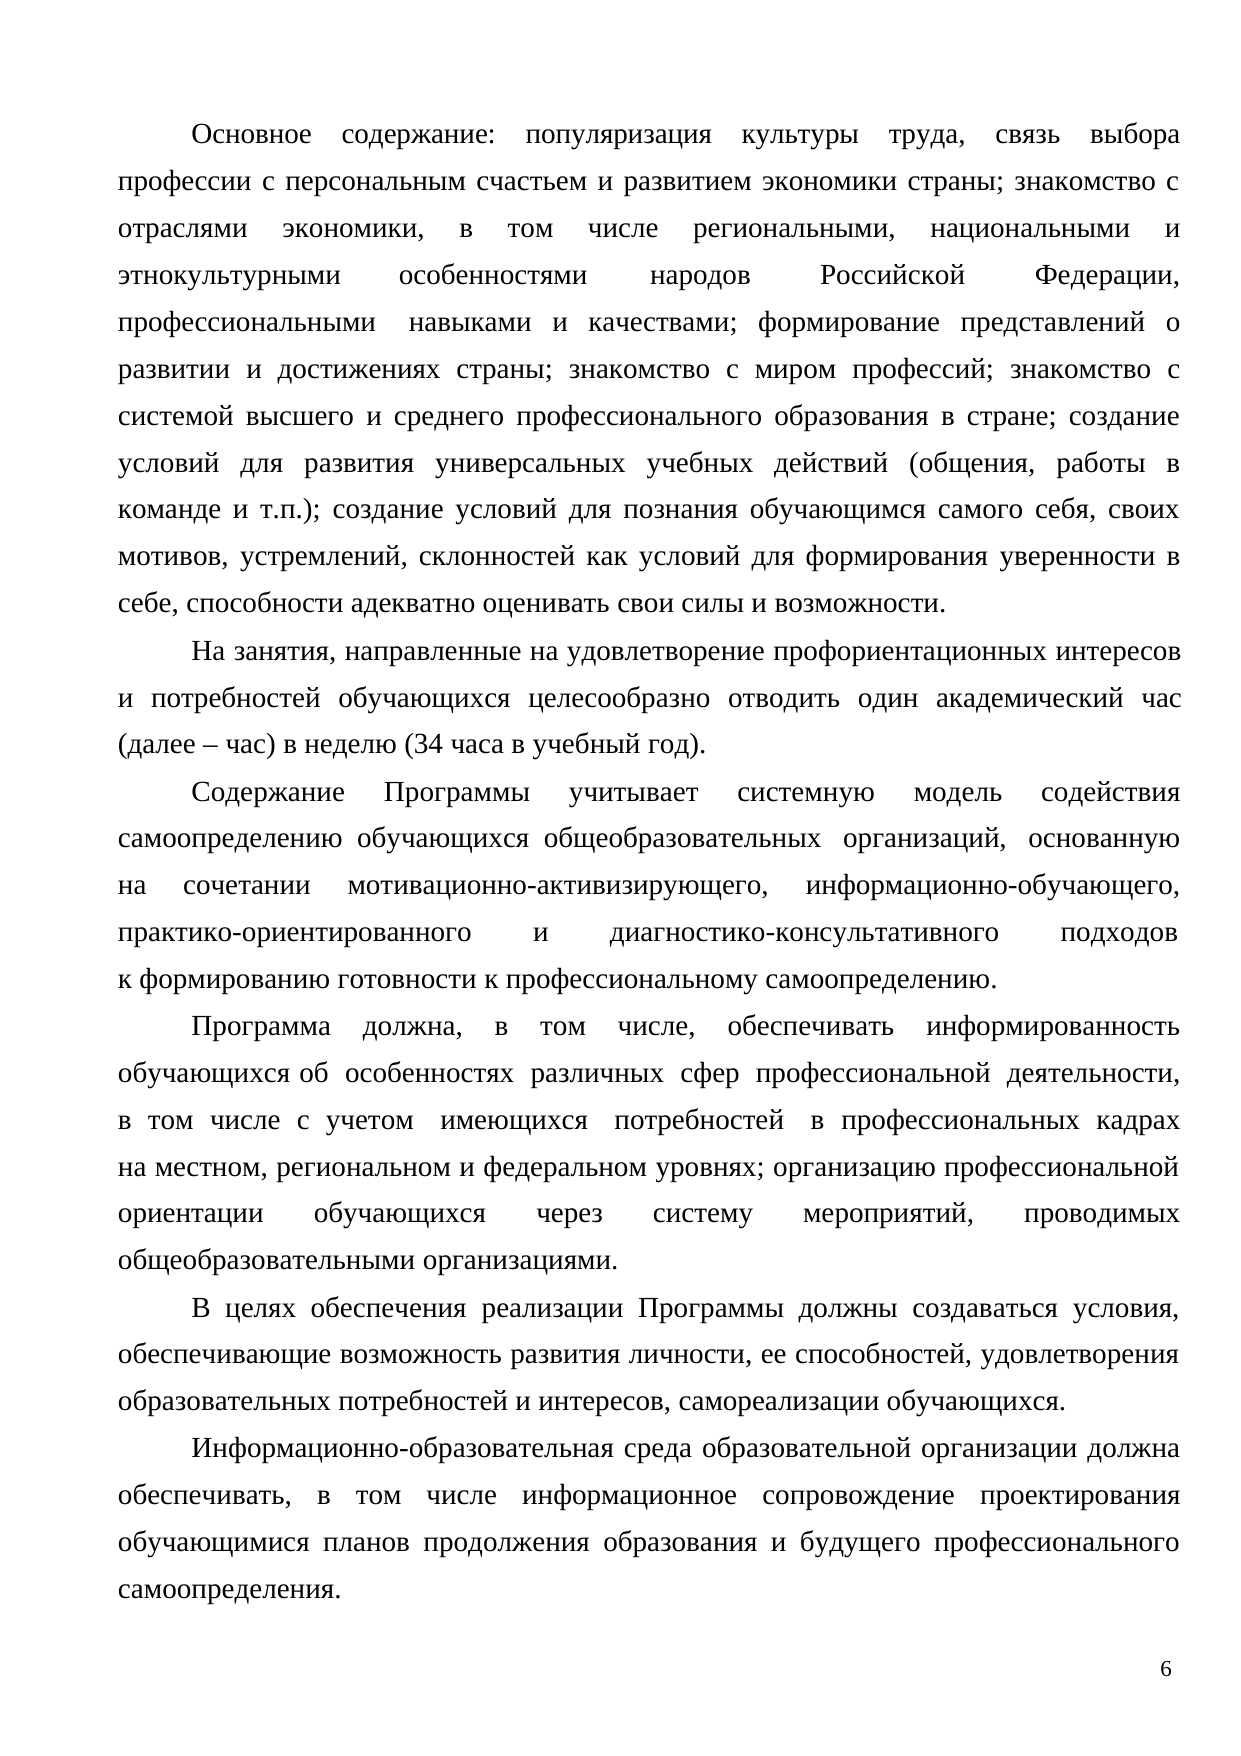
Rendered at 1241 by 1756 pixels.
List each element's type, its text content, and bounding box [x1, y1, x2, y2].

text Основное содержание: популяризация культуры труда, связь выбора профессии с персональным счастьем и развитием экономики страны; знакомство с отраслями экономики, в том числе региональными, национальными и этнокультурными особенностями народов Российской Федерации, профессиональными навыками и качествами; формирование представлений о развитии и достижениях страны; знакомство с миром профессий; знакомство с системой высшего и среднего профессионального образования в стране; создание условий для развития универсальных учебных действий (общения, работы в команде и т.п.); создание условий для познания обучающимся самого себя, своих мотивов, устремлений, склонностей как условий для формирования уверенности в себе, способности адекватно оценивать свои силы и возможности. [118, 117, 1180, 619]
text В целях обеспечения реализации Программы должны создаваться условия, обеспечивающие возможность развития личности, ее способностей, удовлетворения образовательных потребностей и интересов, самореализации обучающихся. [118, 1290, 1180, 1417]
text На занятия, направленные на удовлетворение профориентационных интересов и потребностей обучающихся целесообразно отводить один академический час (далее – час) в неделю (34 часа в учебный год). [118, 633, 1182, 760]
text Программа должна, в том числе, обеспечивать информированность обучающихся об особенностях различных сфер профессиональной деятельности, в том числе с учетом имеющихся потребностей в профессиональных кадрах на местном, региональном и федеральном уровнях; организацию профессиональной ориентации обучающихся через систему мероприятий, проводимых общеобразовательными организациями. [118, 1008, 1180, 1276]
text Содержание Программы учитывает системную модель содействия самоопределению обучающихся общеобразовательных организаций, основанную на сочетании мотивационно-активизирующего, информационно-обучающего, практико-ориентированного и диагностико-консультативного подходов к формированию готовности к профессиональному самоопределению. [118, 774, 1180, 995]
text Информационно-образовательная среда образовательной организации должна обеспечивать, в том числе информационное сопровождение проектирования обучающимися планов продолжения образования и будущего профессионального самоопределения. [118, 1430, 1181, 1604]
